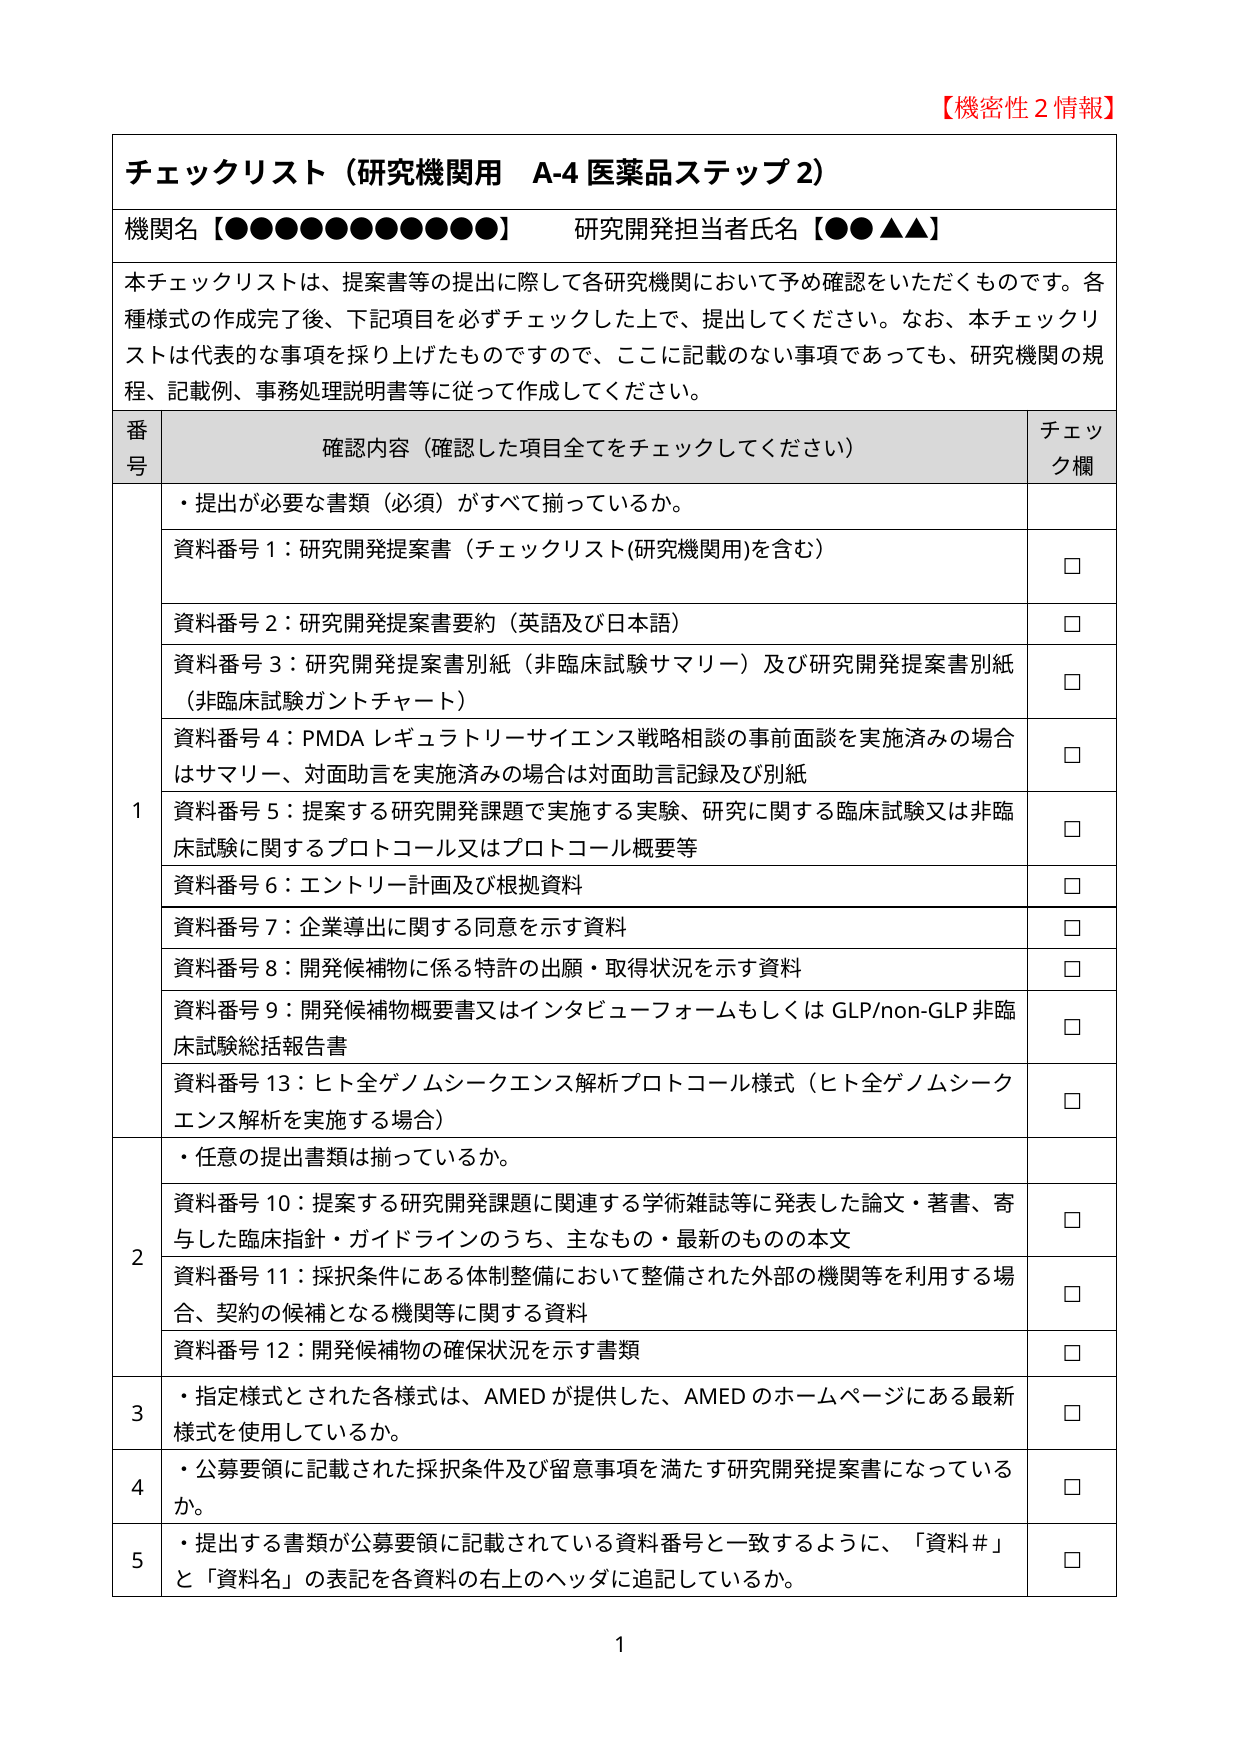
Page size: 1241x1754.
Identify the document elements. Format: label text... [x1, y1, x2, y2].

table_cell [1028, 484, 1116, 529]
table_cell [1028, 1331, 1116, 1376]
table_cell [1028, 1064, 1116, 1137]
table_cell 資料番号6：エントリー計画及び根拠資料 [162, 866, 1027, 906]
table_cell 資料番号11：採択条件にある体制整備において整備された外部の機関等を利用する場合、契約の候補となる機関等に関する資料 [162, 1257, 1027, 1330]
table_cell [1028, 645, 1116, 718]
table_cell 資料番号5：提案する研究開発課題で実施する実験、研究に関する臨床試験又は非臨床試験に関するプロトコール又はプロトコール概要等 [162, 792, 1027, 865]
table_cell ・提出が必要な書類（必須）がすべて揃っているか。 [162, 484, 1027, 529]
table_cell チェック欄 [1028, 411, 1116, 483]
table_cell [1028, 866, 1116, 906]
table_cell 1 [113, 484, 161, 1137]
table_cell [1028, 1450, 1116, 1523]
table_cell [1028, 1184, 1116, 1256]
table_cell ・提出する書類が公募要領に記載されている資料番号と一致するように、「資料＃」と「資料名」の表記を各資料の右上のヘッダに追記しているか。 [162, 1524, 1027, 1596]
table_cell 資料番号2：研究開発提案書要約（英語及び日本語） [162, 604, 1027, 644]
table_cell 資料番号1：研究開発提案書（チェックリスト(研究機関用)を含む） [162, 530, 1027, 602]
table_cell [1028, 1257, 1116, 1330]
table_cell 2 [113, 1138, 161, 1376]
table_cell [1028, 1524, 1116, 1596]
table_cell 資料番号9：開発候補物概要書又はインタビューフォームもしくはGLP/non-GLP非臨床試験総括報告書 [162, 991, 1027, 1063]
table_cell 資料番号4：PMDA レギュラトリーサイエンス戦略相談の事前面談を実施済みの場合はサマリー、対面助言を実施済みの場合は対面助言記録及び別紙 [162, 719, 1027, 791]
table_cell 資料番号8：開発候補物に係る特許の出願・取得状況を示す資料 [162, 949, 1027, 990]
table_cell 資料番号3：研究開発提案書別紙（非臨床試験サマリー）及び研究開発提案書別紙（非臨床試験ガントチャート） [162, 645, 1027, 718]
table_cell [1028, 908, 1116, 948]
table_cell ・公募要領に記載された採択条件及び留意事項を満たす研究開発提案書になっているか。 [162, 1450, 1027, 1523]
table_cell [1028, 1377, 1116, 1449]
table_cell 本チェックリストは、提案書等の提出に際して各研究機関において予め確認をいただくものです。各種様式の作成完了後、下記項目を必ずチェックした上で、提出してください。なお、本チェックリストは代表的な事項を採り上げたものですので、ここに記載のない事項であっても、研究機関の規程、記載例、事務処理説明書等に従って作成してください。 [113, 263, 1116, 409]
table_cell 確認内容（確認した項目全てをチェックしてください） [162, 411, 1027, 483]
table_cell [1028, 991, 1116, 1063]
table_cell 5 [113, 1524, 161, 1596]
table_cell [1028, 719, 1116, 791]
table_cell 資料番号10：提案する研究開発課題に関連する学術雑誌等に発表した論文・著書、寄与した臨床指針・ガイドラインのうち、主なもの・最新のものの本文 [162, 1184, 1027, 1256]
table_cell [1028, 792, 1116, 865]
table_header チェックリスト（研究機関用 A-4 医薬品ステップ2） [113, 135, 1116, 209]
table_cell [1028, 949, 1116, 990]
table_cell 資料番号7：企業導出に関する同意を示す資料 [162, 908, 1027, 948]
table_cell 資料番号12：開発候補物の確保状況を示す書類 [162, 1331, 1027, 1376]
table_cell [1028, 1138, 1116, 1183]
table_cell 3 [113, 1377, 161, 1449]
table_cell 機関名【●●●●●●●●●●●】 研究開発担当者氏名【●● ▲▲】 [113, 210, 1116, 262]
table_cell [1028, 530, 1116, 602]
table_cell ・任意の提出書類は揃っているか。 [162, 1138, 1027, 1183]
table_cell 4 [113, 1450, 161, 1523]
table_cell ・指定様式とされた各様式は、AMEDが提供した、AMEDのホームページにある最新様式を使用しているか。 [162, 1377, 1027, 1449]
table_cell 番号 [113, 411, 161, 483]
table_cell [1028, 604, 1116, 644]
table_cell 資料番号13：ヒト全ゲノムシークエンス解析プロトコール様式（ヒト全ゲノムシークエンス解析を実施する場合） [162, 1064, 1027, 1137]
